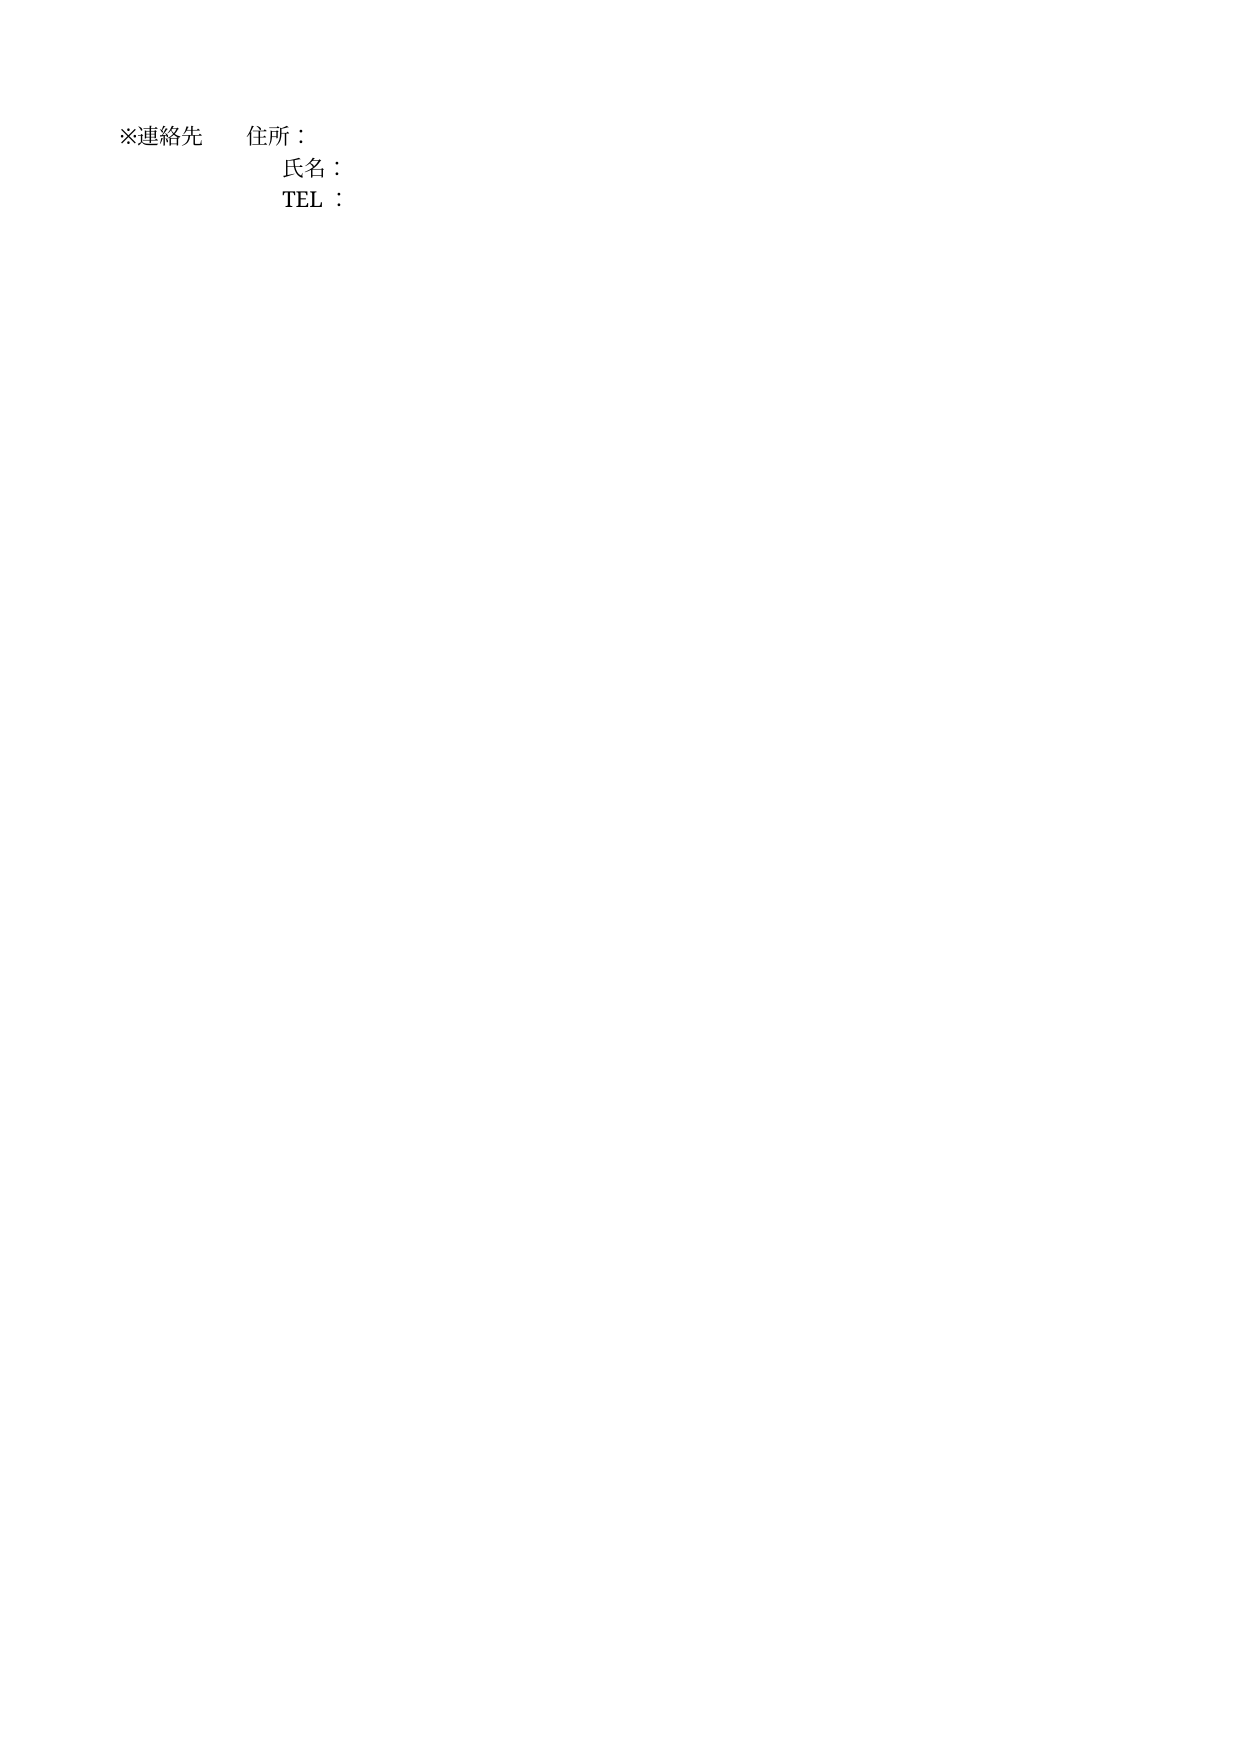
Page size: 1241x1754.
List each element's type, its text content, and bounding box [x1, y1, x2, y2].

text 氏名： [119, 151, 1121, 182]
text ※連絡先 住所： [119, 119, 1121, 151]
text TEL ： [119, 182, 1121, 214]
